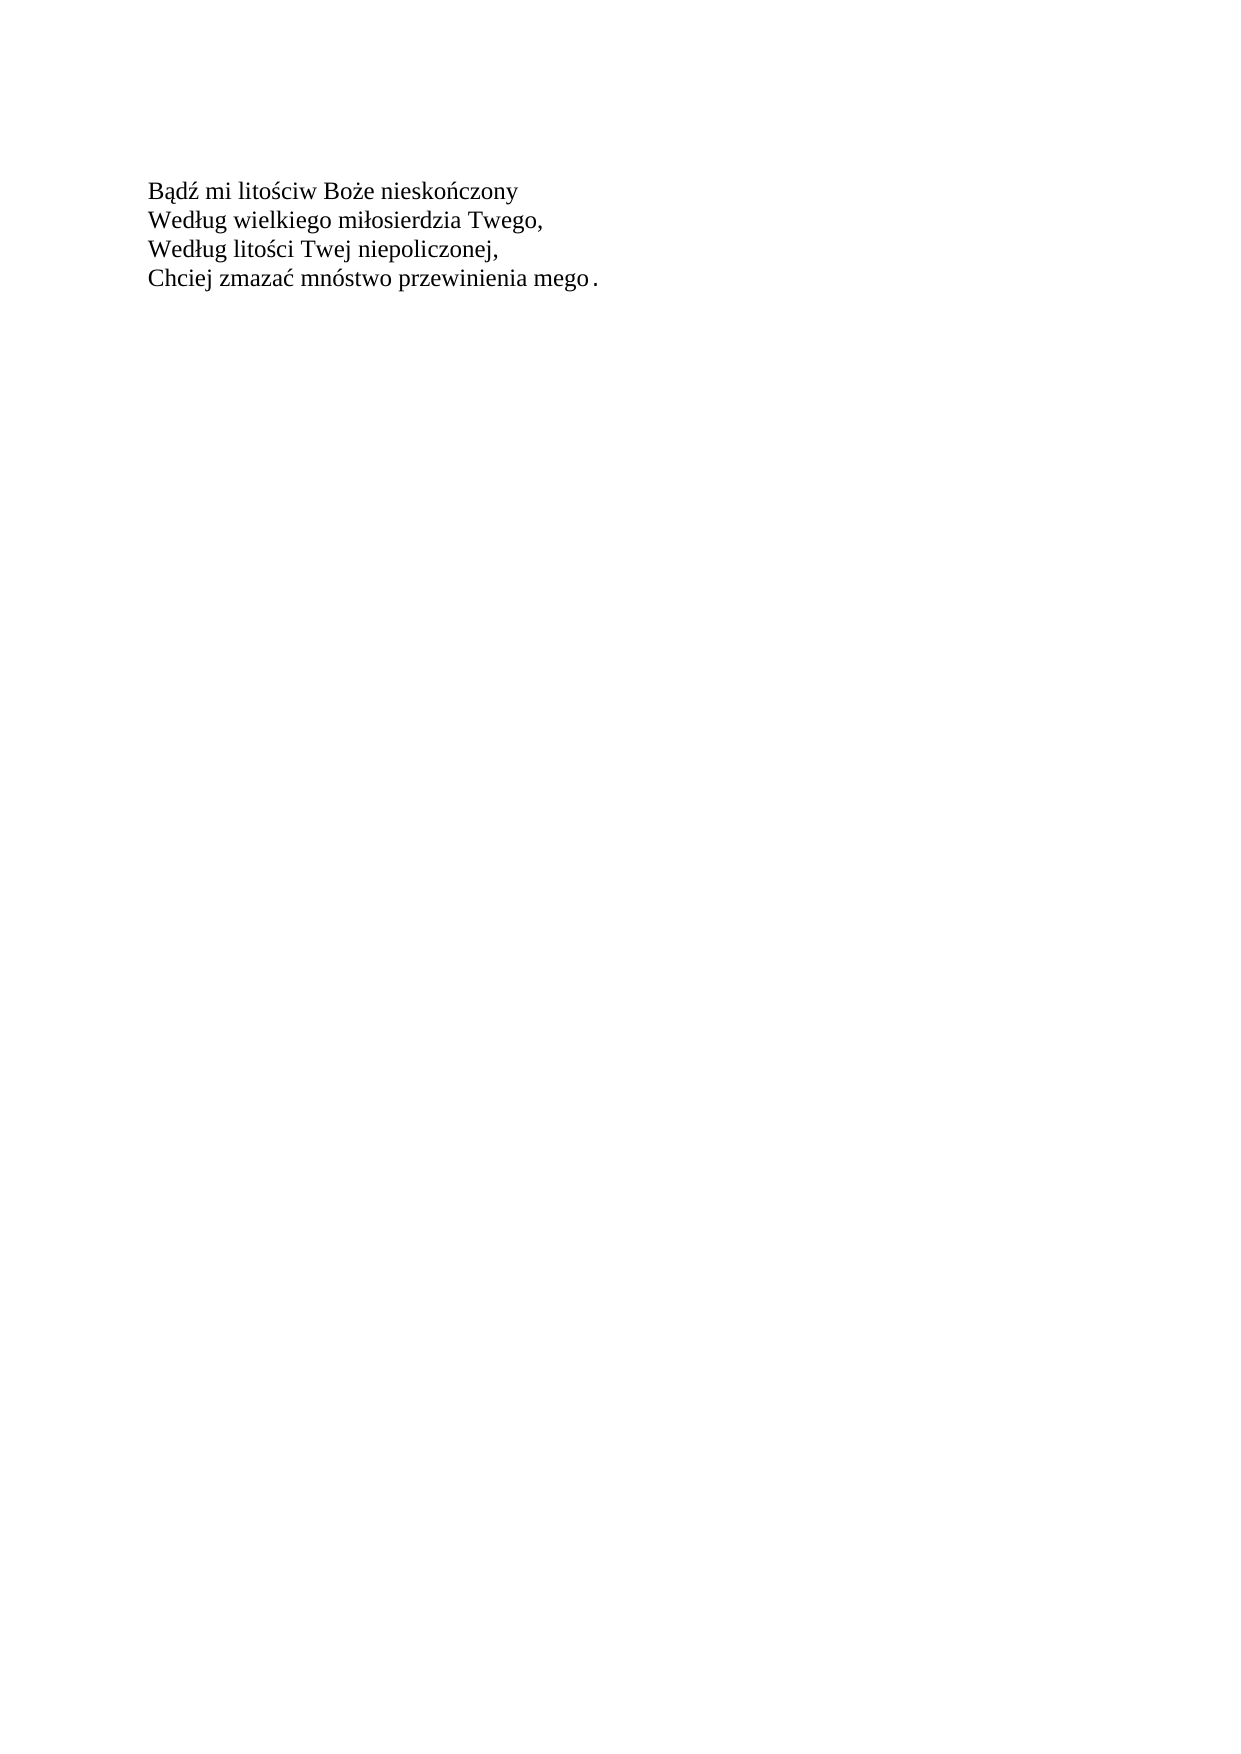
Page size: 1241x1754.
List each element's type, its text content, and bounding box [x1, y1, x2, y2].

text Według wielkiego miłosierdzia Twego, [148, 205, 1093, 234]
text Według litości Twej niepoliczonej, [148, 234, 1093, 263]
text Bądź mi litościw Boże nieskończony [148, 176, 1093, 205]
text Chciej zmazać mnóstwo przewinienia mego. [148, 263, 1093, 292]
